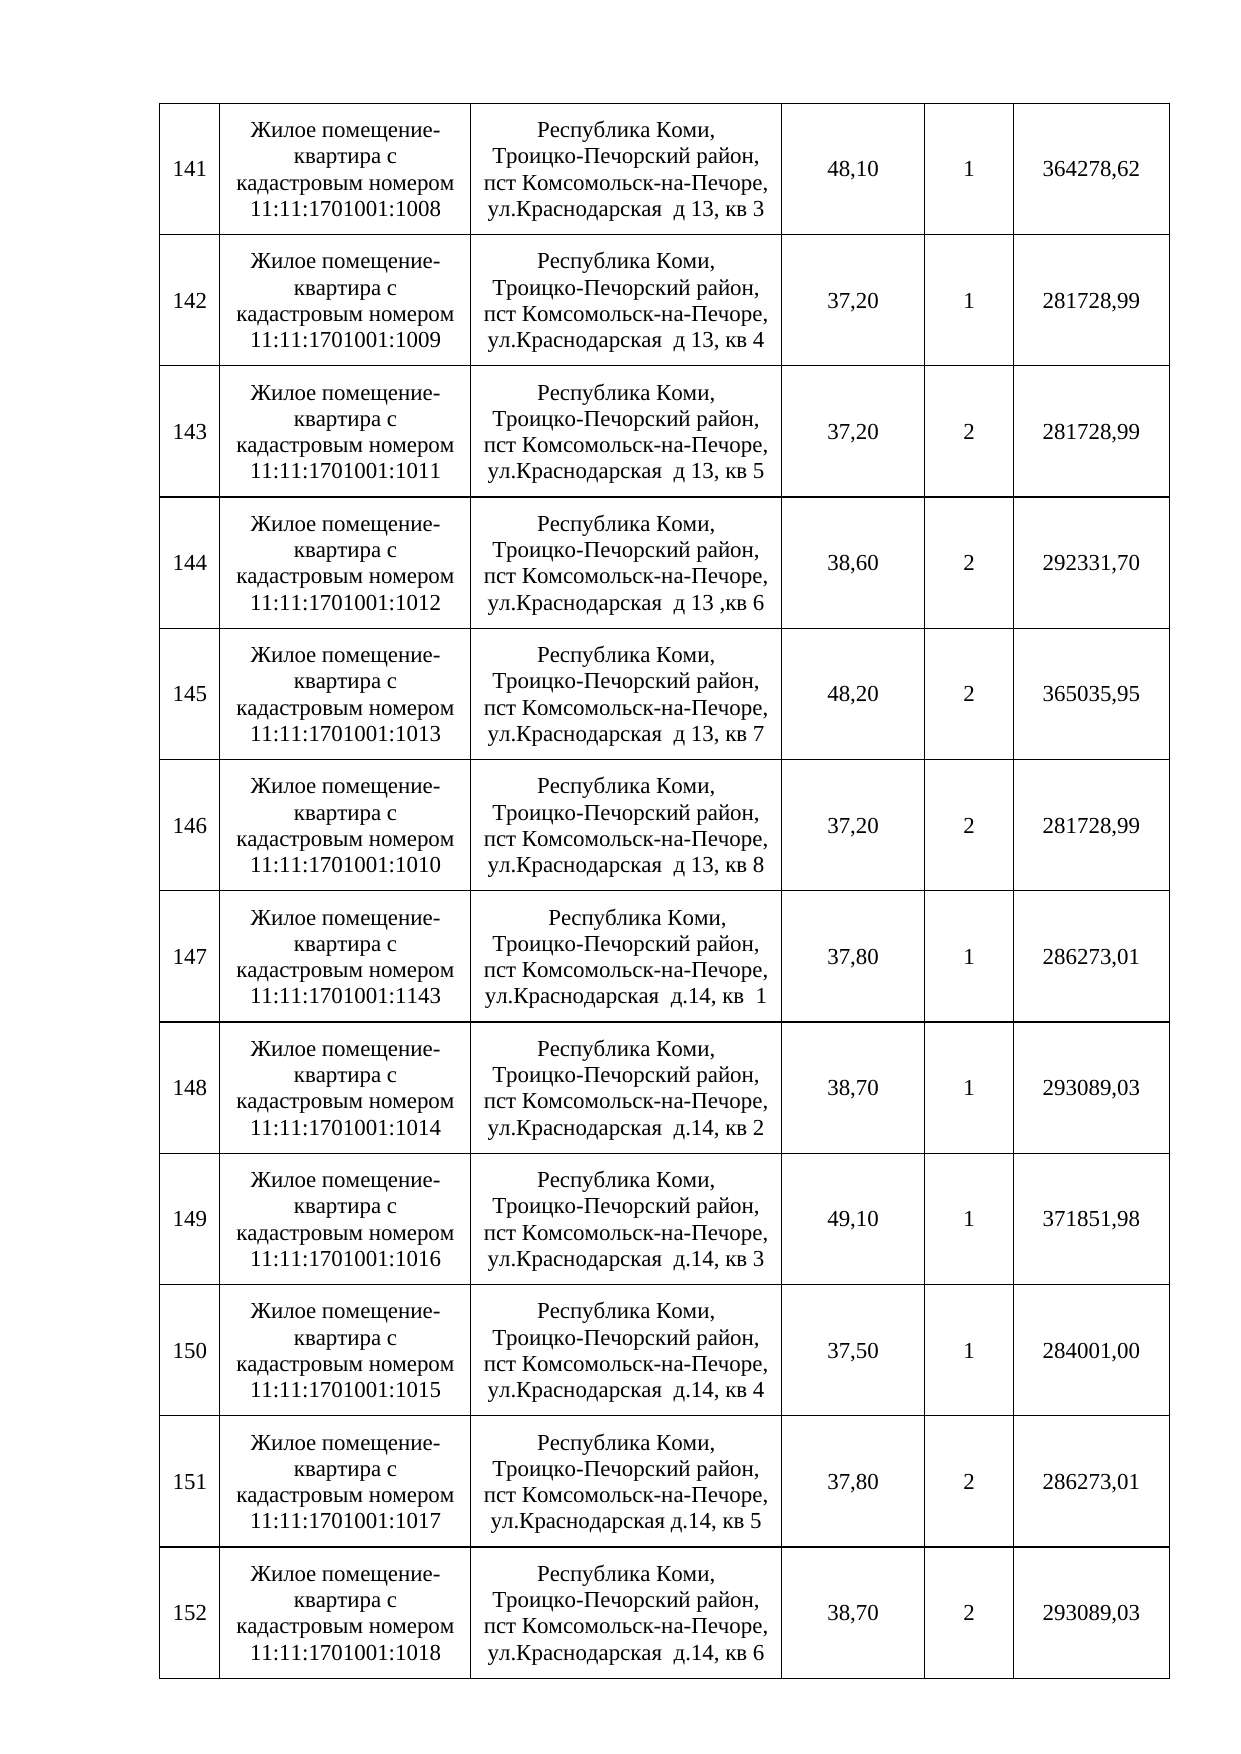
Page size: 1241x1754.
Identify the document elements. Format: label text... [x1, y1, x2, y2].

table_cell 37,80 [782, 891, 924, 1021]
table_cell Республика Коми, Троицко-Печорский район, пст Комсомольск-на-Печоре, ул.Краснодарская д.14, кв 6 [471, 1548, 781, 1678]
table_cell Жилое помещение- квартира с кадастровым номером 11:11:1701001:1008 [220, 104, 470, 234]
table_cell 2 [925, 1416, 1013, 1546]
table_cell Жилое помещение- квартира с кадастровым номером 11:11:1701001:1015 [220, 1285, 470, 1415]
table_cell Жилое помещение- квартира с кадастровым номером 11:11:1701001:1143 [220, 891, 470, 1021]
table_cell Республика Коми, Троицко-Печорский район, пст Комсомольск-на-Печоре, ул.Краснодарская д 13, кв 5 [471, 366, 781, 496]
table_cell Республика Коми, Троицко-Печорский район, пст Комсомольск-на-Печоре, ул.Краснодарская д.14, кв 3 [471, 1154, 781, 1284]
table_cell Жилое помещение- квартира с кадастровым номером 11:11:1701001:1017 [220, 1416, 470, 1546]
table_cell 286273,01 [1014, 1416, 1169, 1546]
table_cell 292331,70 [1014, 498, 1169, 628]
table_cell Республика Коми, Троицко-Печорский район, пст Комсомольск-на-Печоре, ул.Краснодарская д 13 ,кв 6 [471, 498, 781, 628]
table_cell Республика Коми, Троицко-Печорский район, пст Комсомольск-на-Печоре, ул.Краснодарская д 13, кв 4 [471, 235, 781, 365]
table_cell 281728,99 [1014, 760, 1169, 890]
table_cell 2 [925, 498, 1013, 628]
table_cell 2 [925, 1548, 1013, 1678]
table_cell Жилое помещение- квартира с кадастровым номером 11:11:1701001:1014 [220, 1023, 470, 1153]
table_cell 38,60 [782, 498, 924, 628]
table_cell 281728,99 [1014, 235, 1169, 365]
table_cell Республика Коми, Троицко-Печорский район, пст Комсомольск-на-Печоре, ул.Краснодарская д.14, кв 5 [471, 1416, 781, 1546]
table_cell 365035,95 [1014, 629, 1169, 759]
table_cell 284001,00 [1014, 1285, 1169, 1415]
table_cell 1 [925, 891, 1013, 1021]
table_cell 37,80 [782, 1416, 924, 1546]
table_cell 37,20 [782, 235, 924, 365]
table_cell 49,10 [782, 1154, 924, 1284]
table_cell Республика Коми, Троицко-Печорский район, пст Комсомольск-на-Печоре, ул.Краснодарская д.14, кв 2 [471, 1023, 781, 1153]
table_cell Республика Коми, Троицко-Печорский район, пст Комсомольск-на-Печоре, ул.Краснодарская д 13, кв 7 [471, 629, 781, 759]
table_cell 48,20 [782, 629, 924, 759]
table_cell Жилое помещение- квартира с кадастровым номером 11:11:1701001:1018 [220, 1548, 470, 1678]
table_cell 37,20 [782, 366, 924, 496]
table_cell Республика Коми, Троицко-Печорский район, пст Комсомольск-на-Печоре, ул.Краснодарская д.14, кв 1 [471, 891, 781, 1021]
table_cell 37,50 [782, 1285, 924, 1415]
table_cell 37,20 [782, 760, 924, 890]
table_cell 1 [925, 1285, 1013, 1415]
table_cell 2 [925, 629, 1013, 759]
table_cell Жилое помещение- квартира с кадастровым номером 11:11:1701001:1011 [220, 366, 470, 496]
table_cell Жилое помещение- квартира с кадастровым номером 11:11:1701001:1010 [220, 760, 470, 890]
table_cell 2 [925, 366, 1013, 496]
table_cell 1 [925, 104, 1013, 234]
table_cell 1 [925, 1154, 1013, 1284]
table_cell 293089,03 [1014, 1023, 1169, 1153]
table_cell 143 [160, 366, 219, 496]
table_cell 1 [925, 235, 1013, 365]
table_cell 150 [160, 1285, 219, 1415]
table_cell 1 [925, 1023, 1013, 1153]
table_cell 152 [160, 1548, 219, 1678]
table_cell Республика Коми, Троицко-Печорский район, пст Комсомольск-на-Печоре, ул.Краснодарская д.14, кв 4 [471, 1285, 781, 1415]
table_cell 148 [160, 1023, 219, 1153]
table_cell 144 [160, 498, 219, 628]
table_cell Жилое помещение- квартира с кадастровым номером 11:11:1701001:1016 [220, 1154, 470, 1284]
table_cell 48,10 [782, 104, 924, 234]
table_cell Республика Коми, Троицко-Печорский район, пст Комсомольск-на-Печоре, ул.Краснодарская д 13, кв 8 [471, 760, 781, 890]
table_cell 38,70 [782, 1023, 924, 1153]
table_cell 142 [160, 235, 219, 365]
table_cell 149 [160, 1154, 219, 1284]
table_cell Жилое помещение- квартира с кадастровым номером 11:11:1701001:1013 [220, 629, 470, 759]
table_cell 2 [925, 760, 1013, 890]
table_cell 141 [160, 104, 219, 234]
table_cell 147 [160, 891, 219, 1021]
table_cell 293089,03 [1014, 1548, 1169, 1678]
table_cell 281728,99 [1014, 366, 1169, 496]
table_cell Жилое помещение- квартира с кадастровым номером 11:11:1701001:1009 [220, 235, 470, 365]
table_cell 151 [160, 1416, 219, 1546]
table_cell Жилое помещение- квартира с кадастровым номером 11:11:1701001:1012 [220, 498, 470, 628]
table_cell 364278,62 [1014, 104, 1169, 234]
table_cell Республика Коми, Троицко-Печорский район, пст Комсомольск-на-Печоре, ул.Краснодарская д 13, кв 3 [471, 104, 781, 234]
table_cell 38,70 [782, 1548, 924, 1678]
table_cell 286273,01 [1014, 891, 1169, 1021]
table_cell 145 [160, 629, 219, 759]
table_cell 371851,98 [1014, 1154, 1169, 1284]
table_cell 146 [160, 760, 219, 890]
